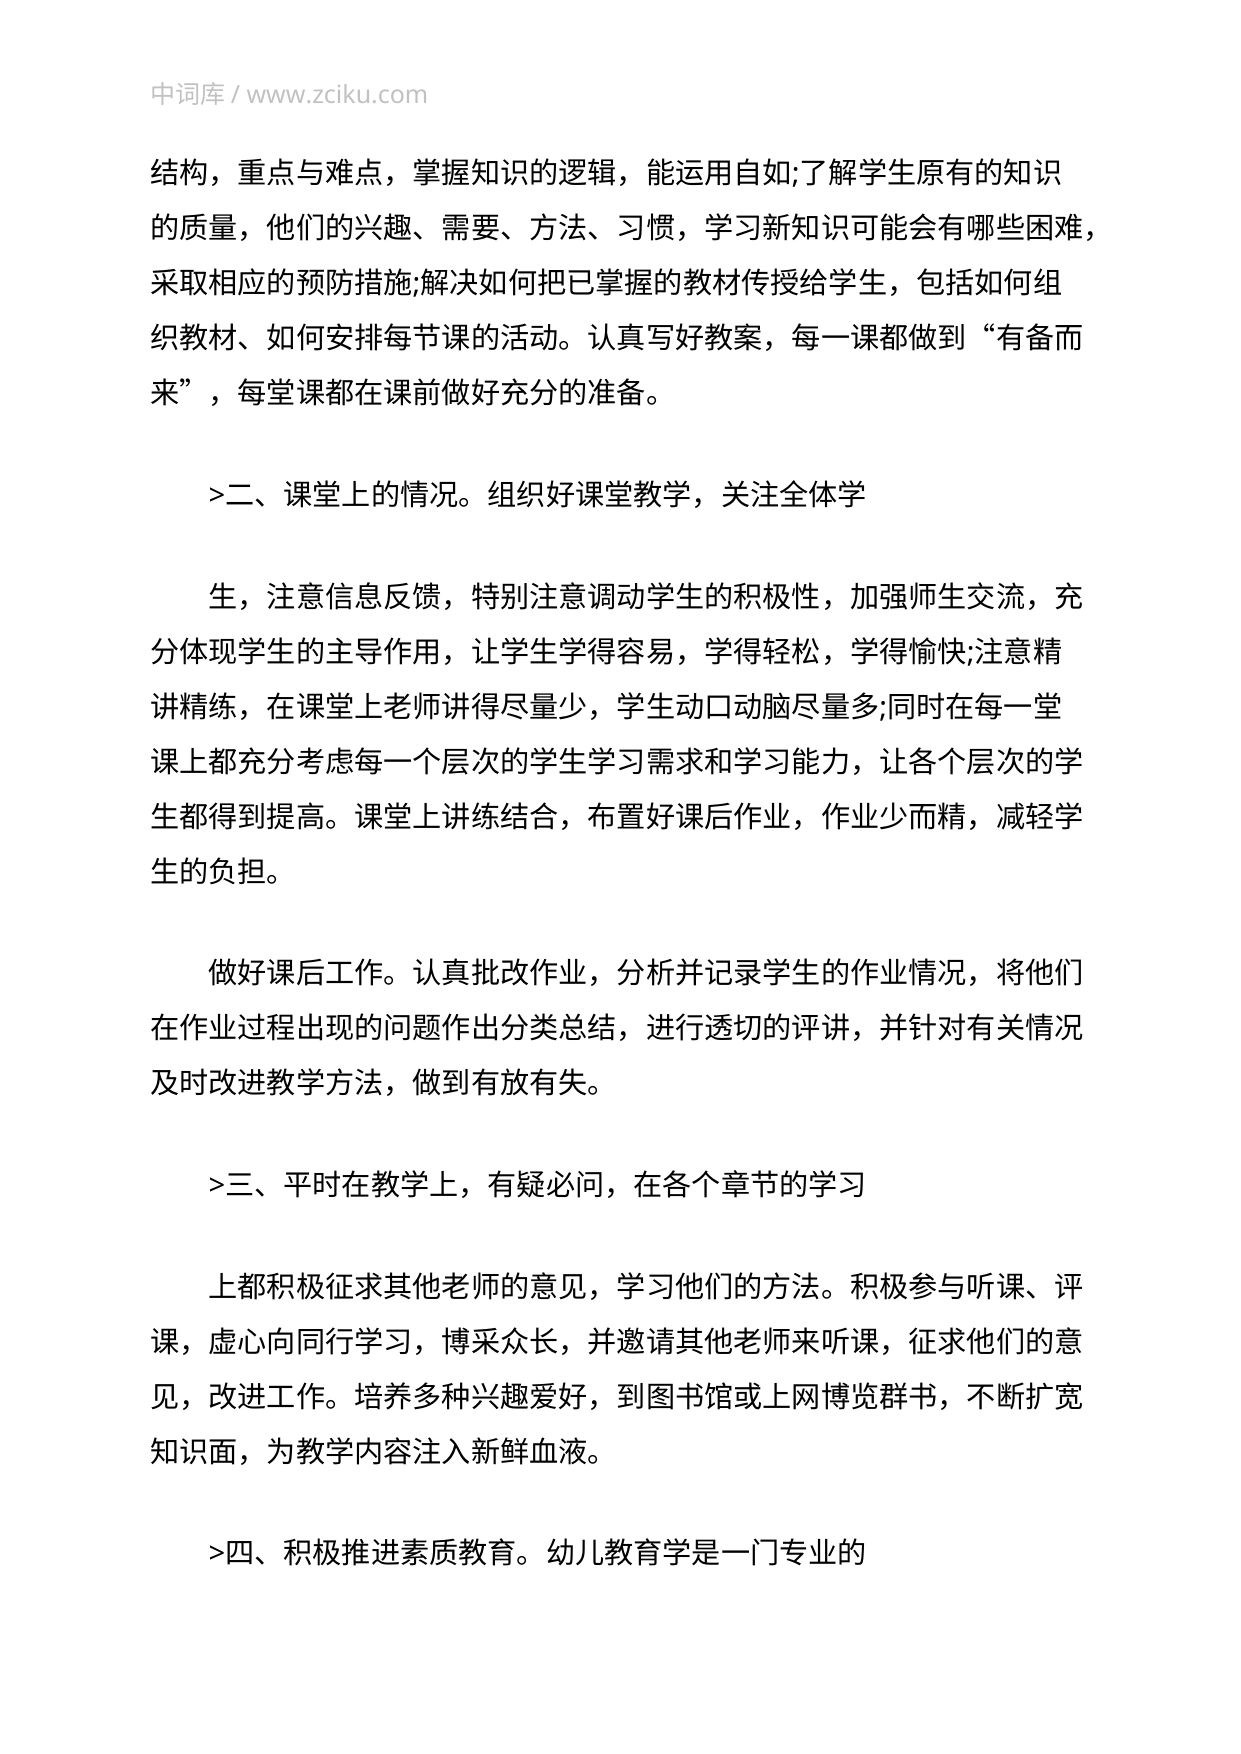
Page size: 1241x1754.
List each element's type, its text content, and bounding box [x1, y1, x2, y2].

text >二、课堂上的情况。组织好课堂教学，关注全体学 [150, 472, 1090, 514]
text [150, 150, 1090, 412]
text >三、平时在教学上，有疑必问，在各个章节的学习 [150, 1162, 1090, 1204]
text 生，注意信息反馈，特别注意调动学生的积极性，加强师生交流，充分体现学生的主导作用，让学生学得容易，学得轻松，学得愉快;注意精讲精练，在课堂上老师讲得尽量少，学生动口动脑尽量多;同时在每一堂课上都充分考虑每一个层次的学生学习需求和学习能力，让各个层次的学生都得到提高。课堂上讲练结合，布置好课后作业，作业少而精，减轻学生的负担。 [150, 573, 1090, 891]
text >四、积极推进素质教育。幼儿教育学是一门专业的 [150, 1530, 1090, 1572]
text 上都积极征求其他老师的意见，学习他们的方法。积极参与听课、评课，虚心向同行学习，博采众长，并邀请其他老师来听课，征求他们的意见，改进工作。培养多种兴趣爱好，到图书馆或上网博览群书，不断扩宽知识面，为教学内容注入新鲜血液。 [150, 1263, 1090, 1471]
text 做好课后工作。认真批改作业，分析并记录学生的作业情况，将他们在作业过程出现的问题作出分类总结，进行透切的评讲，并针对有关情况及时改进教学方法，做到有放有失。 [150, 950, 1090, 1102]
